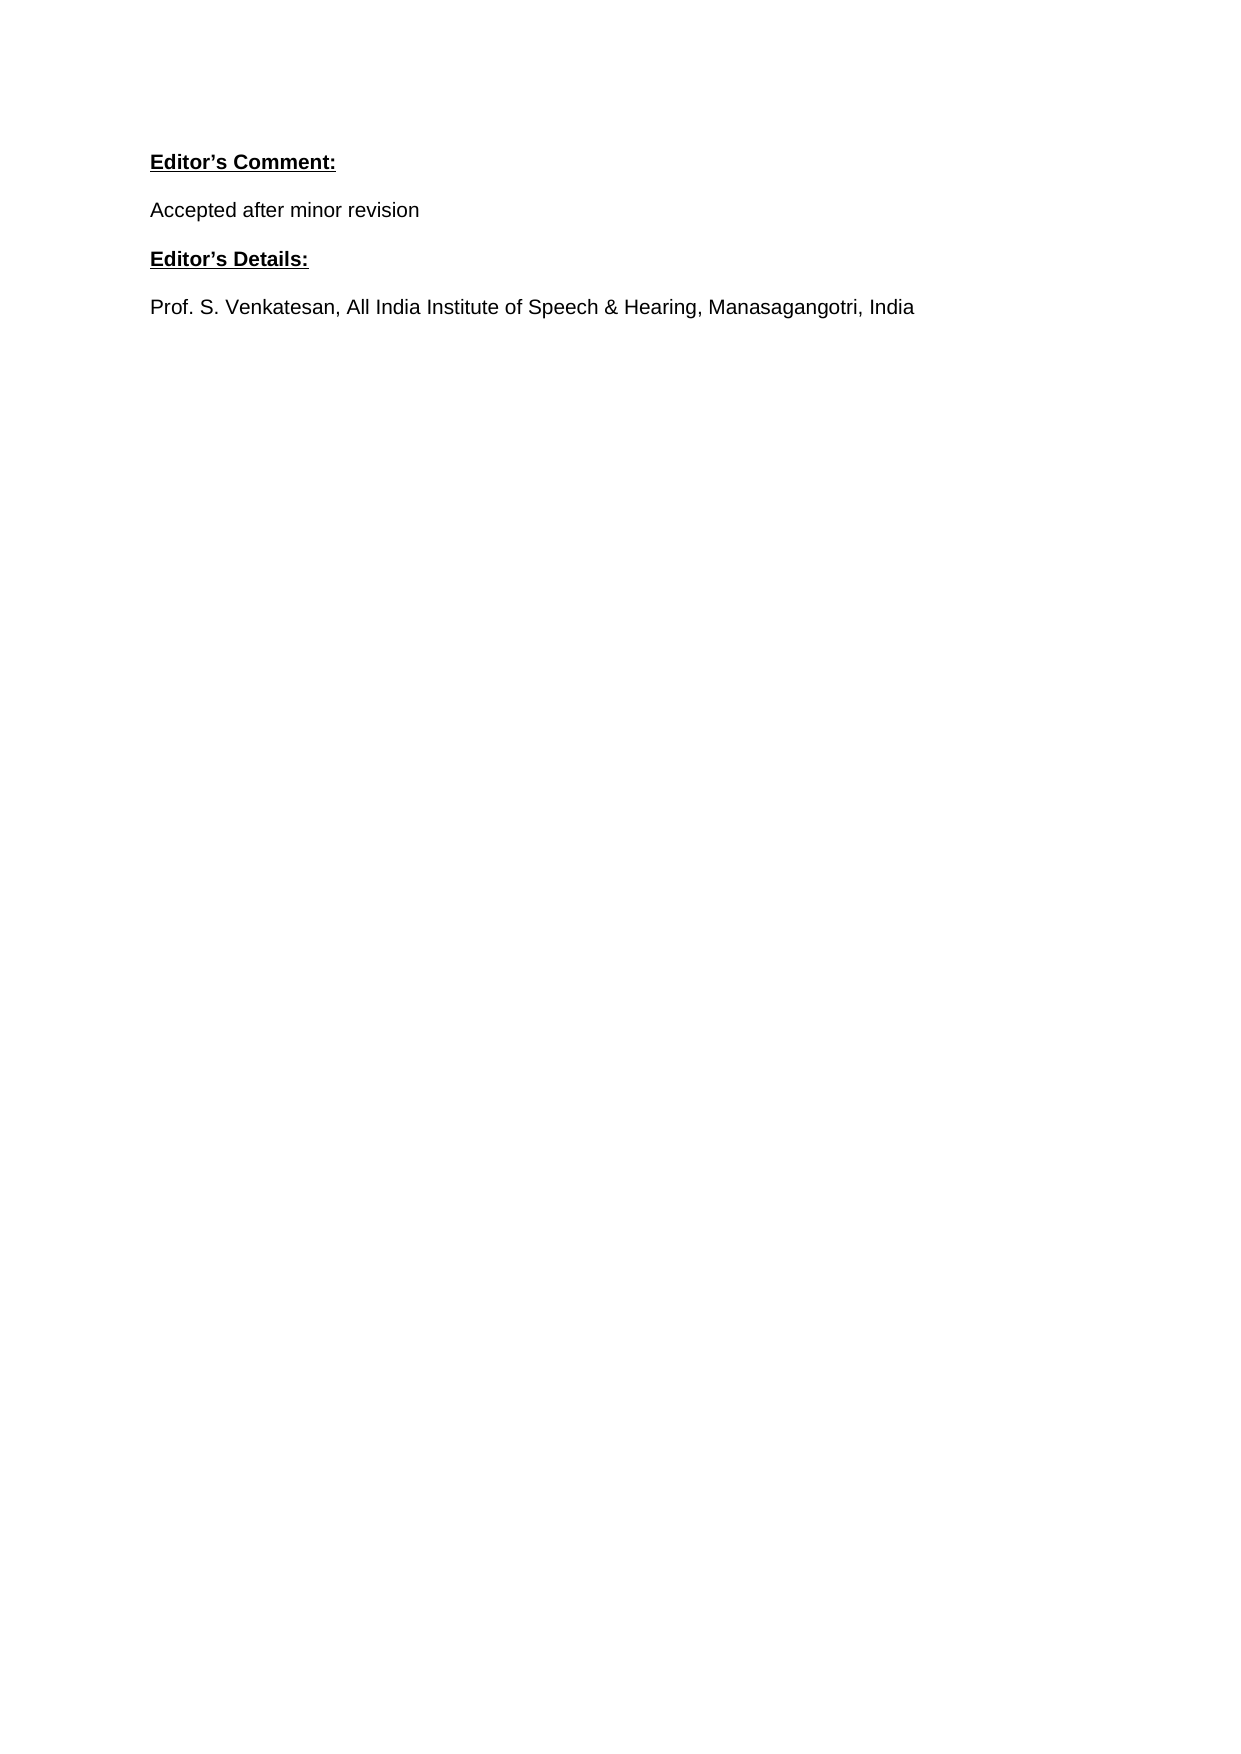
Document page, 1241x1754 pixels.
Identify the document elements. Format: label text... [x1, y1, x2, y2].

text Prof. S. Venkatesan, All India Institute of Speech & Hearing, Manasagangotri, India [150, 295, 1090, 319]
text Editor’s Details: [150, 247, 1090, 271]
text Editor’s Comment: [150, 150, 1090, 174]
text Accepted after minor revision [150, 198, 1090, 222]
